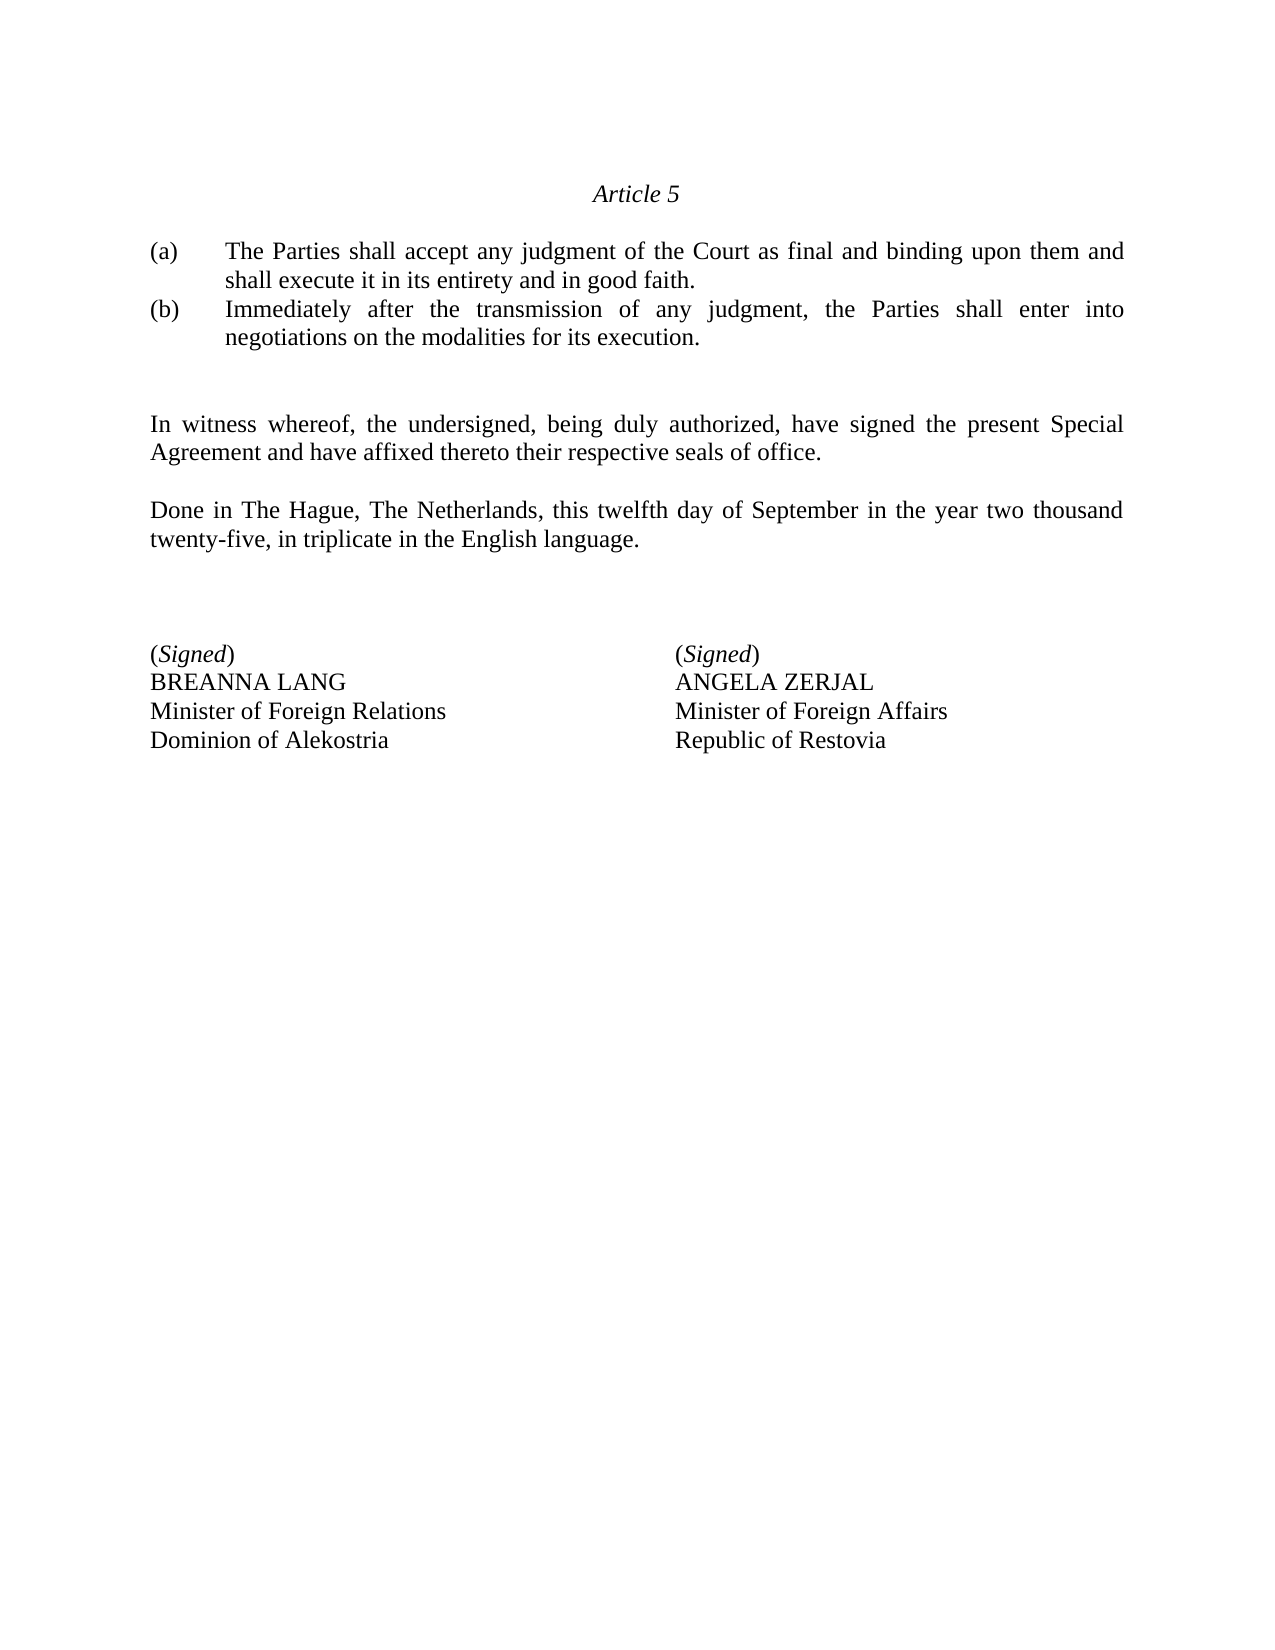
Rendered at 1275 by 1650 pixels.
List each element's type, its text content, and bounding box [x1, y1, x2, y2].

text Done in The Hague, The Netherlands, this twelfth day of September in the year two thousand twenty-five, in triplicate in the English language. [150, 495, 1125, 552]
text Minister of Foreign Relations Minister of Foreign Affairs [150, 696, 1125, 725]
text Dominion of Alekostria Republic of Restovia [150, 725, 1125, 754]
text Article 5 [150, 179, 1125, 207]
list The Parties shall accept any judgment of the Court as final and binding upon them and shall execute it in its entirety and in good faith. [150, 236, 1125, 294]
text In witness whereof, the undersigned, being duly authorized, have signed the present Special Agreement and have affixed thereto their respective seals of office. [150, 409, 1125, 466]
text BREANNA LANG ANGELA ZERJAL [150, 667, 1125, 696]
text (Signed) (Signed) [150, 639, 1125, 667]
list Immediately after the transmission of any judgment, the Parties shall enter into negotiations on the modalities for its execution. [150, 294, 1125, 351]
